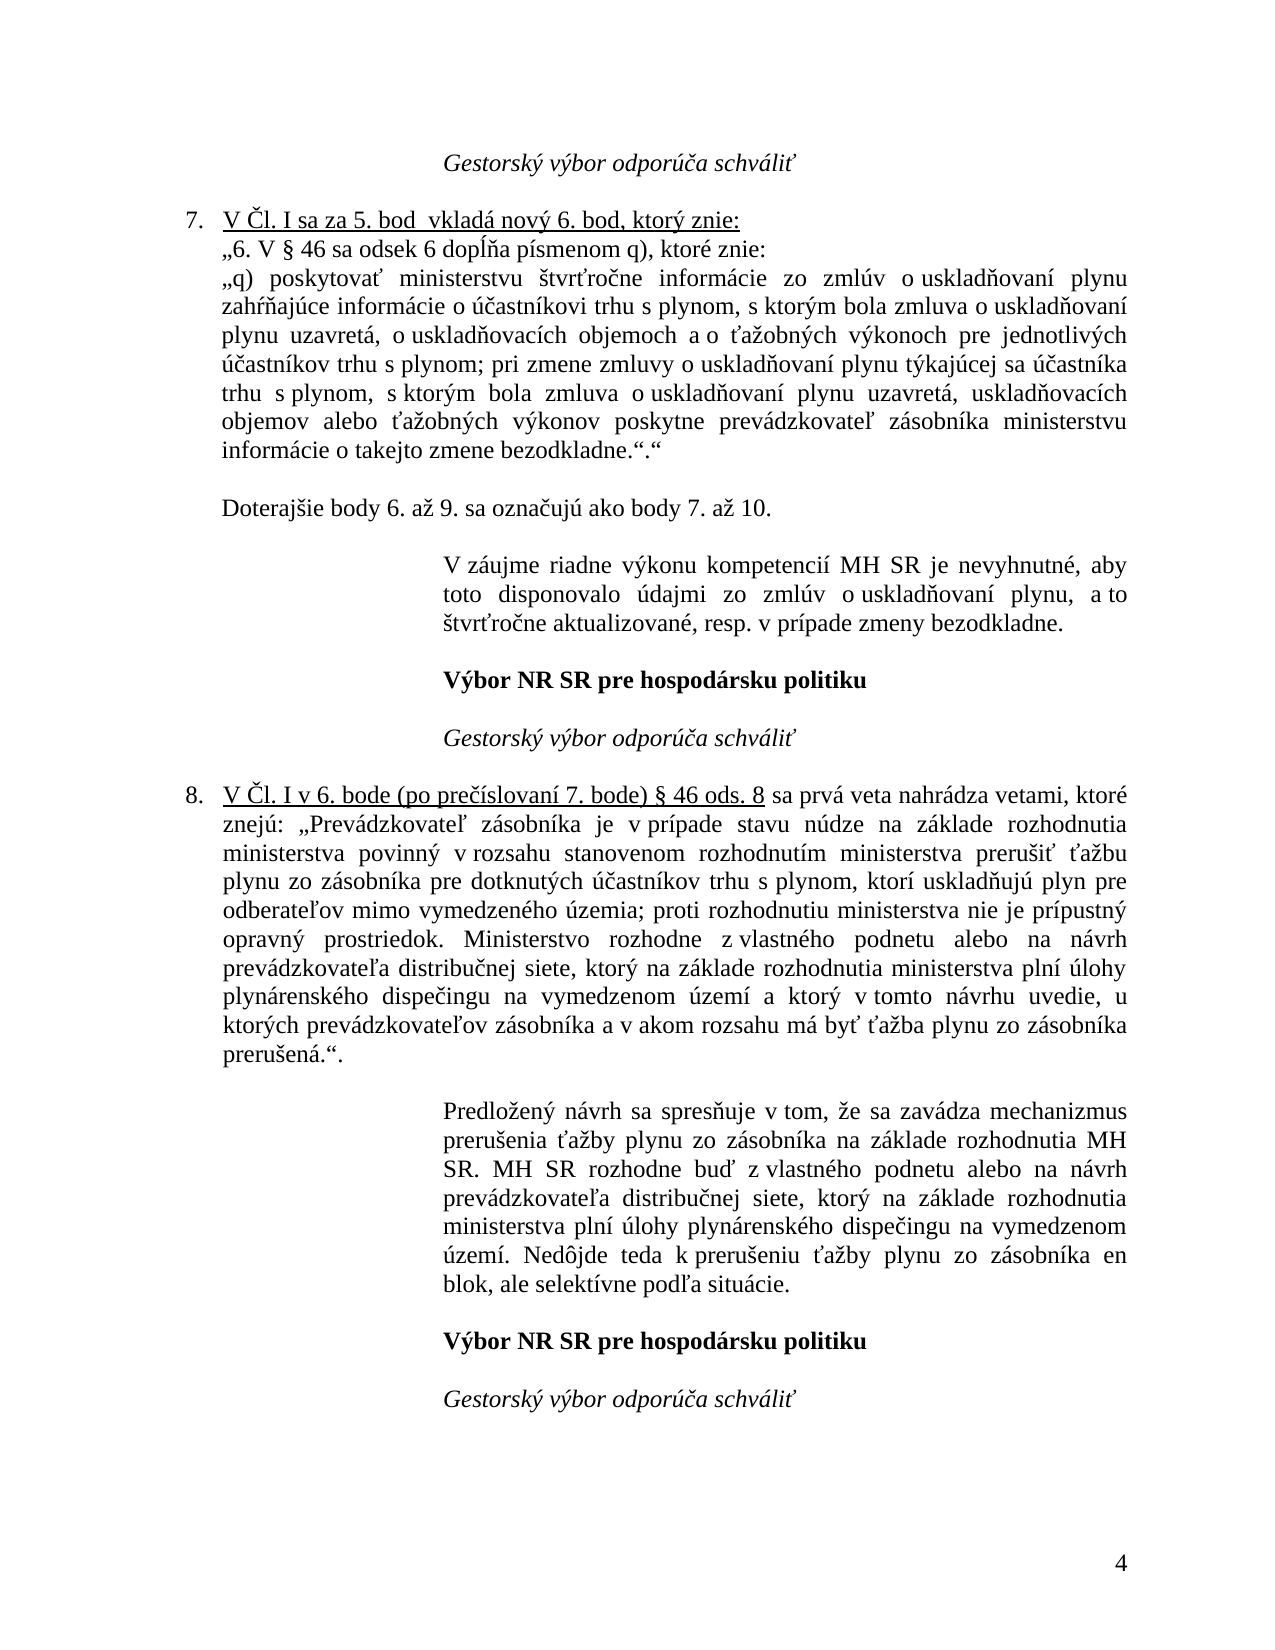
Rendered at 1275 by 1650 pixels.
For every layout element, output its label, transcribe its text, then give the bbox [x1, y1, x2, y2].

text V záujme riadne výkonu kompetencií MH SR je nevyhnutné, aby toto disponovalo údajmi zo zmlúv o uskladňovaní plynu, a to štvrťročne aktualizované, resp. v prípade zmeny bezodkladne. [443, 550, 1127, 636]
text Gestorský výbor odporúča schváliť [443, 148, 1127, 176]
text „q) poskytovať ministerstvu štvrťročne informácie zo zmlúv o uskladňovaní plynu zahŕňajúce informácie o účastníkovi trhu s plynom, s ktorým bola zmluva o uskladňovaní plynu uzavretá, o uskladňovacích objemoch a o ťažobných výkonoch pre jednotlivých účastníkov trhu s plynom; pri zmene zmluvy o uskladňovaní plynu týkajúcej sa účastníka trhu s plynom, s ktorým bola zmluva o uskladňovaní plynu uzavretá, uskladňovacích objemov alebo ťažobných výkonov poskytne prevádzkovateľ zásobníka ministerstvu informácie o takejto zmene bezodkladne.“.“ [221, 263, 1127, 464]
text Gestorský výbor odporúča schváliť [443, 1384, 1127, 1413]
text Doterajšie body 6. až 9. sa označujú ako body 7. až 10. [221, 493, 1127, 521]
text „6. V § 46 sa odsek 6 dopĺňa písmenom q), ktoré znie: [221, 234, 1127, 263]
text Výbor NR SR pre hospodársku politiku [443, 665, 1127, 694]
text Predložený návrh sa spresňuje v tom, že sa zavádza mechanizmus prerušenia ťažby plynu zo zásobníka na základe rozhodnutia MH SR. MH SR rozhodne buď z vlastného podnetu alebo na návrh prevádzkovateľa distribučnej siete, ktorý na základe rozhodnutia ministerstva plní úlohy plynárenského dispečingu na vymedzenom území. Nedôjde teda k prerušeniu ťažby plynu zo zásobníka en blok, ale selektívne podľa situácie. [443, 1096, 1127, 1298]
text Gestorský výbor odporúča schváliť [443, 723, 1127, 751]
list V Čl. I v 6. bode (po prečíslovaní 7. bode) § 46 ods. 8 sa prvá veta nahrádza vetami, ktoré znejú: „Prevádzkovateľ zásobníka je v prípade stavu núdze na základe rozhodnutia ministerstva povinný v rozsahu stanovenom rozhodnutím ministerstva prerušiť ťažbu plynu zo zásobníka pre dotknutých účastníkov trhu s plynom, ktorí uskladňujú plyn pre odberateľov mimo vymedzeného územia; proti rozhodnutiu ministerstva nie je prípustný opravný prostriedok. Ministerstvo rozhodne z vlastného podnetu alebo na návrh prevádzkovateľa distribučnej siete, ktorý na základe rozhodnutia ministerstva plní úlohy plynárenského dispečingu na vymedzenom území a ktorý v tomto návrhu uvedie, u ktorých prevádzkovateľov zásobníka a v akom rozsahu má byť ťažba plynu zo zásobníka prerušená.“. [185, 780, 1127, 1068]
list V Čl. I sa za 5. bod vkladá nový 6. bod, ktorý znie: [185, 205, 1127, 234]
text Výbor NR SR pre hospodársku politiku [443, 1326, 1127, 1355]
